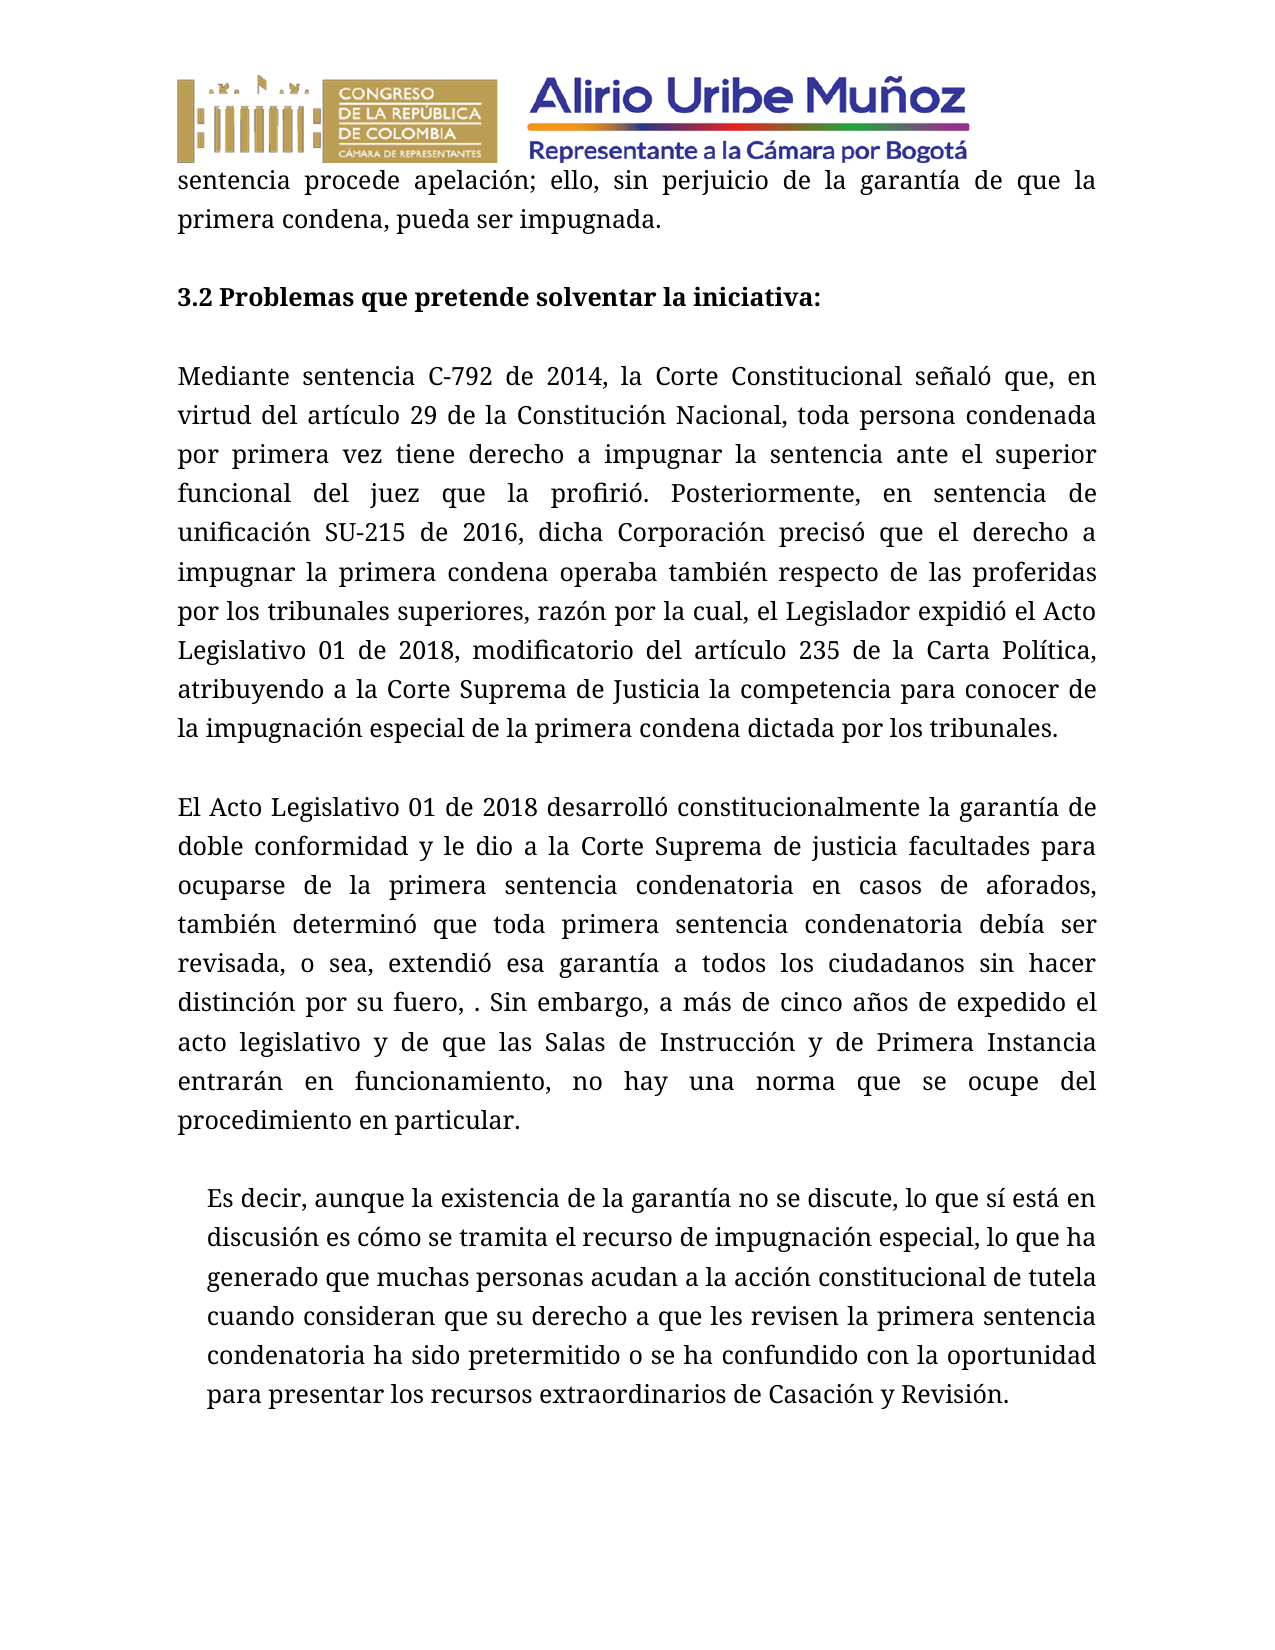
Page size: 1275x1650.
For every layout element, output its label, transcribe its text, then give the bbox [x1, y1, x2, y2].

text Es decir, aunque la existencia de la garantía no se discute, lo que sí está en discusión es cómo se tramita el recurso de impugnación especial, lo que ha generado que muchas personas acudan a la acción constitucional de tutela cuando consideran que su derecho a que les revisen la primera sentencia condenatoria ha sido pretermitido o se ha confundido con la oportunidad para presentar los recursos extraordinarios de Casación y Revisión. [207, 1142, 1098, 1411]
text 3.2 Problemas que pretende solventar la iniciativa: [177, 280, 1098, 314]
text Mediante sentencia C-792 de 2014, la Corte Constitucional señaló que, en virtud del artículo 29 de la Constitución Nacional, toda persona condenada por primera vez tiene derecho a impugnar la sentencia ante el superior funcional del juez que la profirió. Posteriormente, en sentencia de unificación SU-215 de 2016, dicha Corporación precisó que el derecho a impugnar la primera condena operaba también respecto de las proferidas por los tribunales superiores, razón por la cual, el Legislador expidió el Acto Legislativo 01 de 2018, modificatorio del artículo 235 de la Carta Política, atribuyendo a la Corte Suprema de Justicia la competencia para conocer de la impugnación especial de la primera condena dictada por los tribunales. [177, 358, 1098, 745]
picture [527, 76, 970, 163]
text El Acto Legislativo 01 de 2018 desarrolló constitucionalmente la garantía de doble conformidad y le dio a la Corte Suprema de justicia facultades para ocuparse de la primera sentencia condenatoria en casos de aforados, también determinó que toda primera sentencia condenatoria debía ser revisada, o sea, extendió esa garantía a todos los ciudadanos sin hacer distinción por su fuero, . Sin embargo, a más de cinco años de expedido el acto legislativo y de que las Salas de Instrucción y de Primera Instancia entrarán en funcionamiento, no hay una norma que se ocupe del procedimiento en particular. [177, 789, 1098, 1137]
picture [177, 75, 498, 163]
